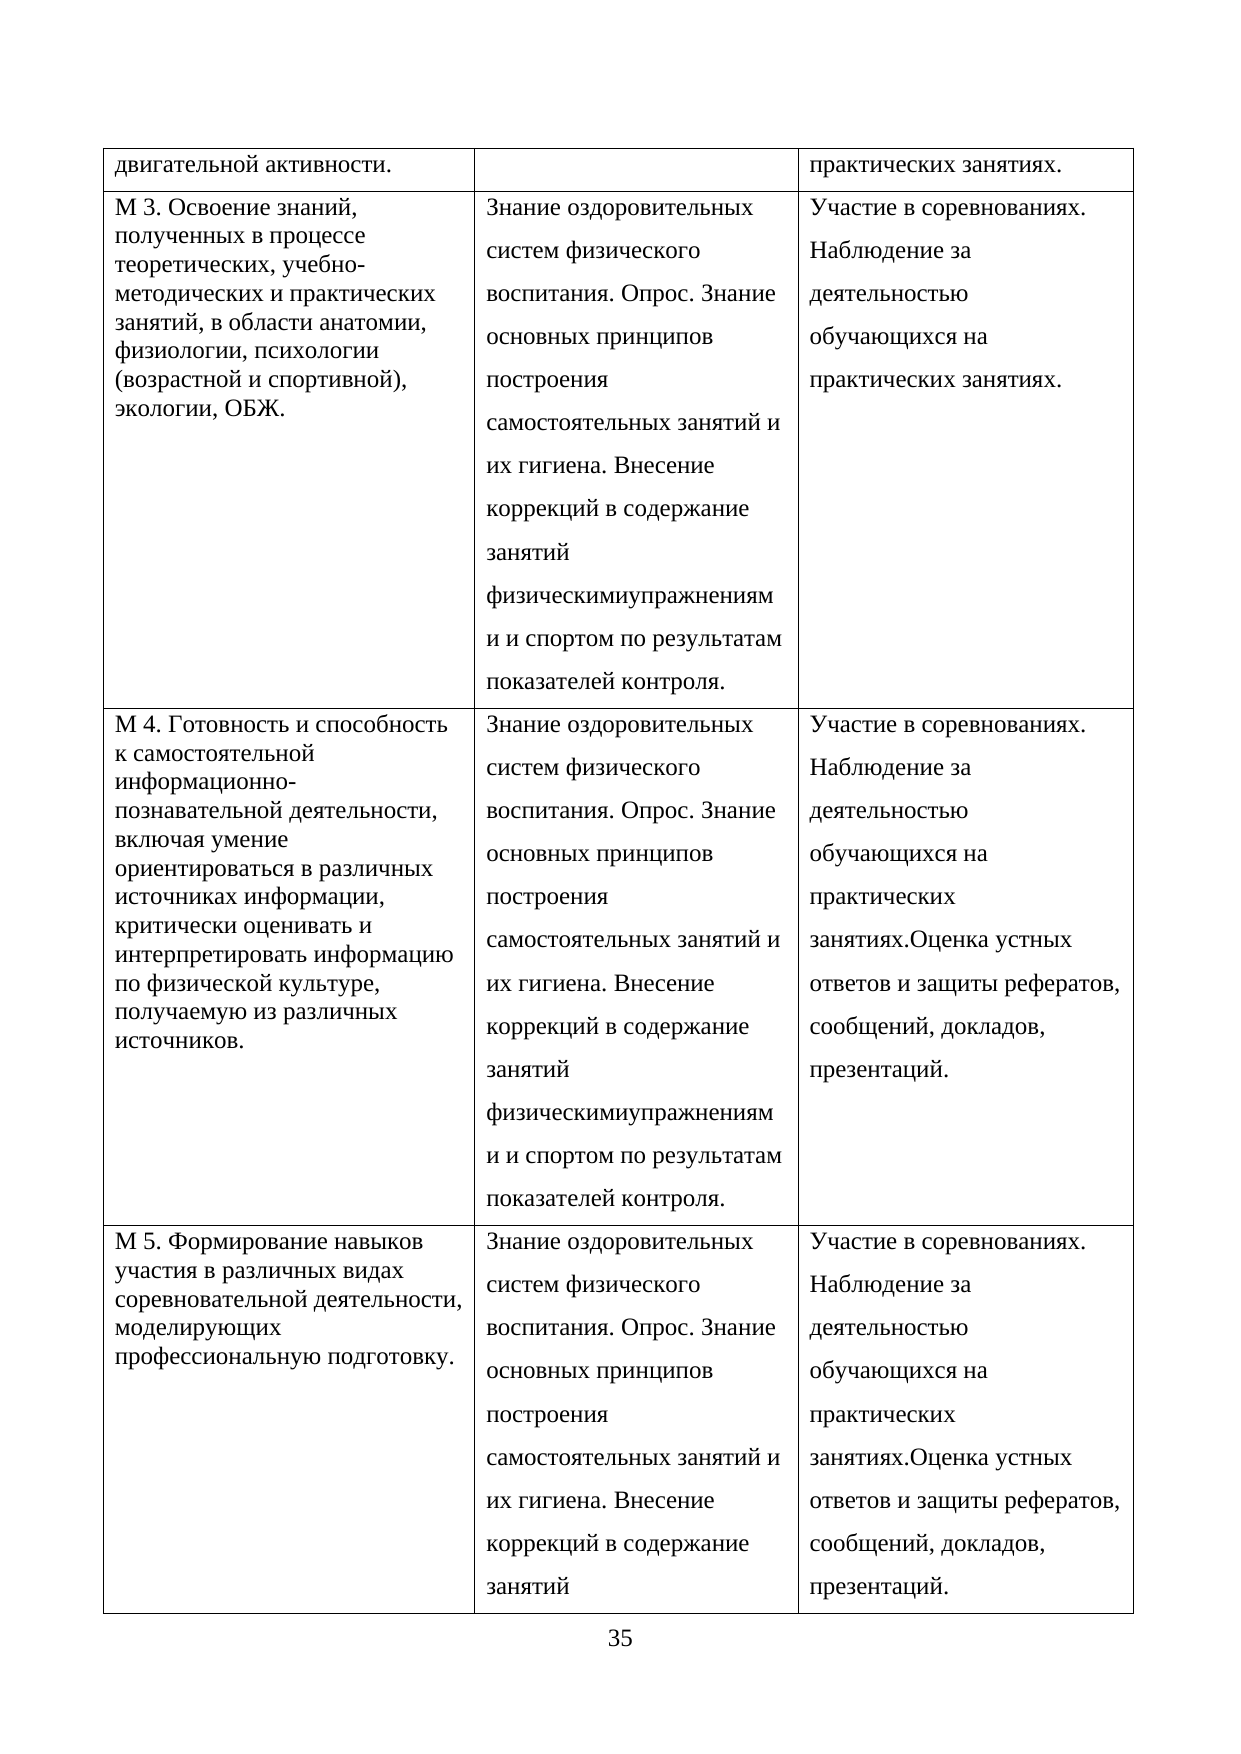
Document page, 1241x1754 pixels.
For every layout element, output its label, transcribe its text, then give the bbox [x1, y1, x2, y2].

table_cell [475, 1226, 798, 1613]
table_cell М 3. Освоение знаний, полученных в процессе теоретических, учебно-методических и практических занятий, в области анатомии, физиологии, психологии (возрастной и спортивной), экологии, ОБЖ. [104, 192, 474, 708]
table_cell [104, 149, 474, 191]
table_cell М 4. Готовность и способность к самостоятельной информационно-познавательной деятельности, включая умение ориентироваться в различных источниках информации, критически оценивать и интерпретировать информацию по физической культуре, получаемую из различных источников. [104, 709, 474, 1225]
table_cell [799, 1226, 1133, 1613]
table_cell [799, 149, 1133, 191]
table_cell Участие в соревнованиях. Наблюдение за деятельностью обучающихся на практических занятиях. [799, 192, 1133, 708]
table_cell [104, 1226, 474, 1613]
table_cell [475, 149, 798, 191]
